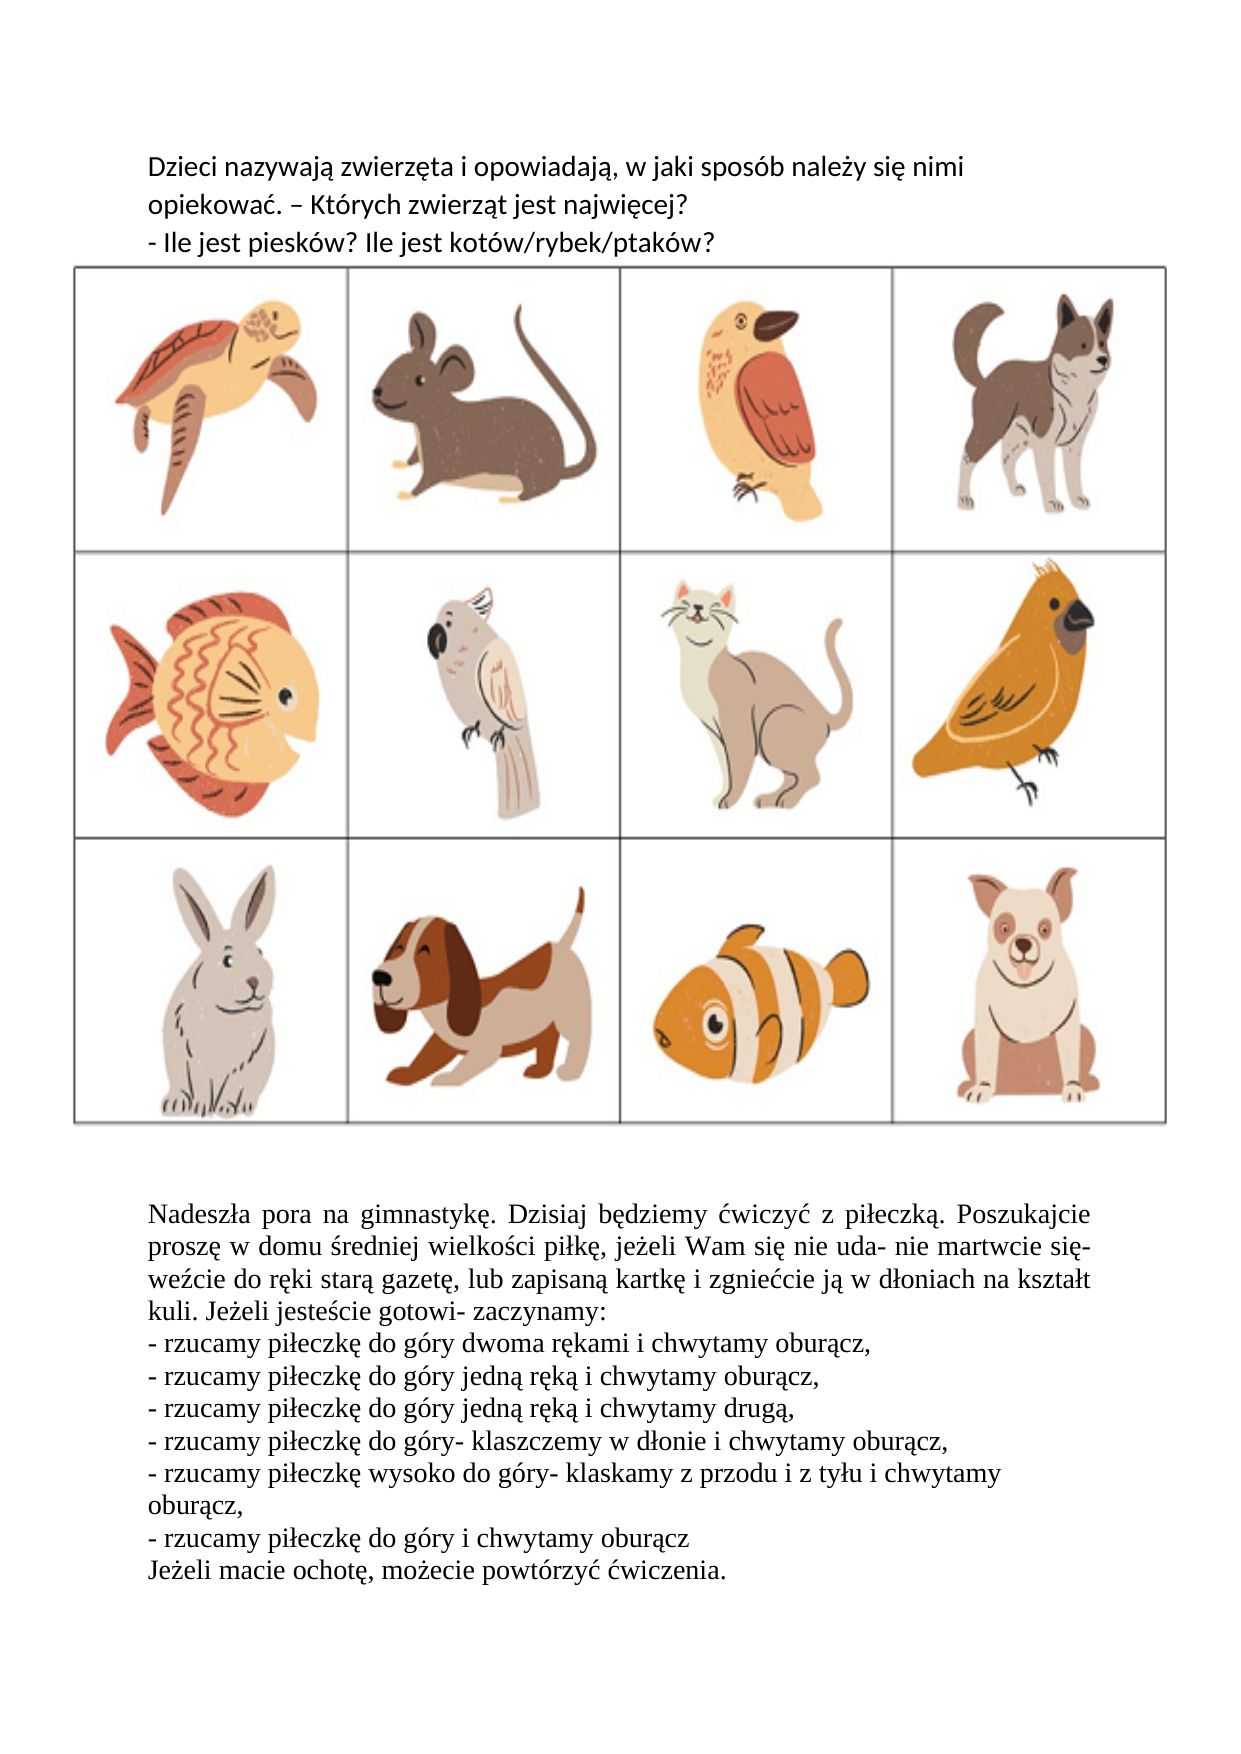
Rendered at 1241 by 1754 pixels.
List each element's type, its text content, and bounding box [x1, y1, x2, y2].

picture [70, 262, 1166, 1125]
text - rzucamy piłeczkę do góry dwoma rękami i chwytamy oburącz, [148, 1326, 1093, 1359]
text - rzucamy piłeczkę wysoko do góry- klaskamy z przodu i z tyłu i chwytamy oburącz, [148, 1456, 1093, 1521]
text - rzucamy piłeczkę do góry jedną ręką i chwytamy oburącz, [148, 1359, 1093, 1391]
text Dzieci nazywają zwierzęta i opowiadają, w jaki sposób należy się nimi opiekować. – Których zwierząt jest najwięcej? - Ile jest piesków? Ile jest kotów/rybek/ptaków? [148, 148, 1093, 260]
text Jeżeli macie ochotę, możecie powtórzyć ćwiczenia. [148, 1553, 1093, 1586]
text - rzucamy piłeczkę do góry i chwytamy oburącz [148, 1521, 1093, 1553]
text - rzucamy piłeczkę do góry- klaszczemy w dłonie i chwytamy oburącz, [148, 1424, 1093, 1456]
text - rzucamy piłeczkę do góry jedną ręką i chwytamy drugą, [148, 1391, 1093, 1424]
text Nadeszła pora na gimnastykę. Dzisiaj będziemy ćwiczyć z piłeczką. Poszukajcie proszę w domu średniej wielkości piłkę, jeżeli Wam się nie uda- nie martwcie się- weźcie do ręki starą gazetę, lub zapisaną kartkę i zgniećcie ją w dłoniach na kształt kuli. Jeżeli jesteście gotowi- zaczynamy: [148, 1197, 1093, 1326]
